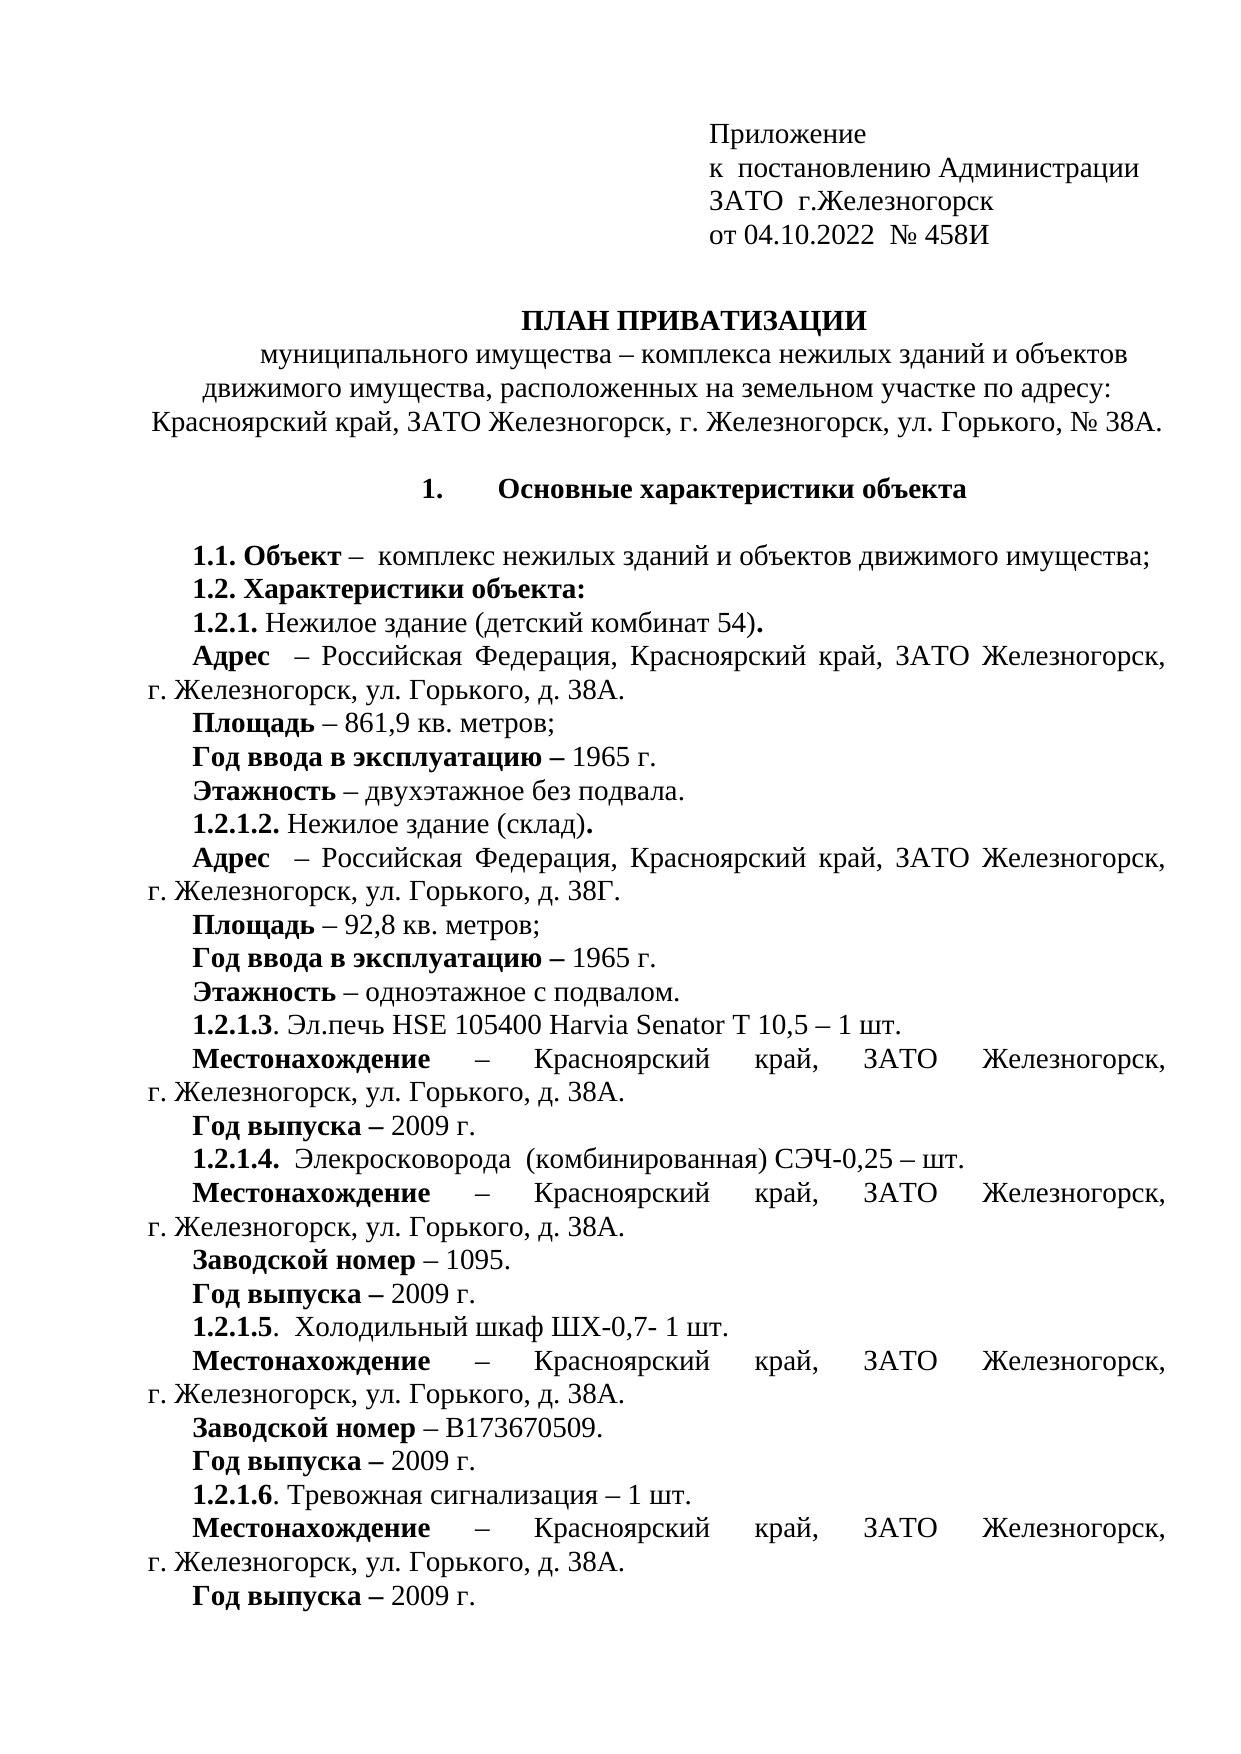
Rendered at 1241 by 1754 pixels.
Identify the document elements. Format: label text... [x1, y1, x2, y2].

text Местонахождение – Красноярский край, ЗАТО Железногорск, г. Железногорск, ул. Горького, д. 38А. [148, 1343, 1166, 1410]
text Площадь – 92,8 кв. метров; [148, 907, 1166, 940]
text 1.2.1.4. Элекросковорода (комбинированная) СЭЧ-0,25 – шт. [148, 1142, 1166, 1175]
text к постановлению Администрации [148, 150, 1166, 183]
text 1.2.1. Нежилое здание (детский комбинат 54). [148, 605, 1166, 638]
text Адрес – Российская Федерация, Красноярский край, ЗАТО Железногорск, г. Железногорск, ул. Горького, д. 38А. [148, 638, 1166, 706]
text Заводской номер – 1095. [148, 1242, 1166, 1276]
text Этажность – двухэтажное без подвала. [148, 773, 1166, 806]
text муниципального имущества – комплекса нежилых зданий и объектов движимого имущества, расположенных на земельном участке по адресу: Красноярский край, ЗАТО Железногорск, г. Железногорск, ул. Горького, № 38А. [148, 337, 1166, 437]
text 1.2.1.5. Холодильный шкаф ШХ-0,7- 1 шт. [148, 1309, 1166, 1343]
text ЗАТО г.Железногорск [148, 183, 1166, 217]
list Основные характеристики объекта [148, 471, 1166, 504]
text Год выпуска – 2009 г. [148, 1276, 1166, 1309]
text Этажность – одноэтажное с подвалом. [148, 974, 1166, 1007]
text 1.2.1.6. Тревожная сигнализация – 1 шт. [148, 1477, 1166, 1511]
subtitle от 04.10.2022 № 458И [148, 217, 1166, 250]
text Год выпуска – 2009 г. [148, 1108, 1166, 1142]
subtitle ПЛАН ПРИВАТИЗАЦИИ [148, 303, 1166, 337]
text 1.2.1.2. Нежилое здание (склад). [148, 806, 1166, 840]
text 1.2.1.3. Эл.печь HSE 105400 Harvia Senator T 10,5 – 1 шт. [148, 1007, 1166, 1041]
text 1.1. Объект – комплекс нежилых зданий и объектов движимого имущества; [148, 538, 1166, 571]
text Год ввода в эксплуатацию – 1965 г. [148, 739, 1166, 773]
text 1.2. Характеристики объекта: [148, 571, 1166, 605]
text Год выпуска – 2009 г. [148, 1443, 1166, 1477]
text Местонахождение – Красноярский край, ЗАТО Железногорск, г. Железногорск, ул. Горького, д. 38А. [148, 1041, 1166, 1108]
text Площадь – 861,9 кв. метров; [148, 706, 1166, 739]
text Адрес – Российская Федерация, Красноярский край, ЗАТО Железногорск, г. Железногорск, ул. Горького, д. 38Г. [148, 840, 1166, 907]
text Местонахождение – Красноярский край, ЗАТО Железногорск, г. Железногорск, ул. Горького, д. 38А. [148, 1175, 1166, 1242]
subtitle Приложение [709, 83, 1166, 150]
text Местонахождение – Красноярский край, ЗАТО Железногорск, г. Железногорск, ул. Горького, д. 38А. [148, 1511, 1166, 1578]
text Год выпуска – 2009 г. [148, 1578, 1166, 1611]
text Год ввода в эксплуатацию – 1965 г. [148, 940, 1166, 974]
text Заводской номер – В173670509. [148, 1410, 1166, 1443]
